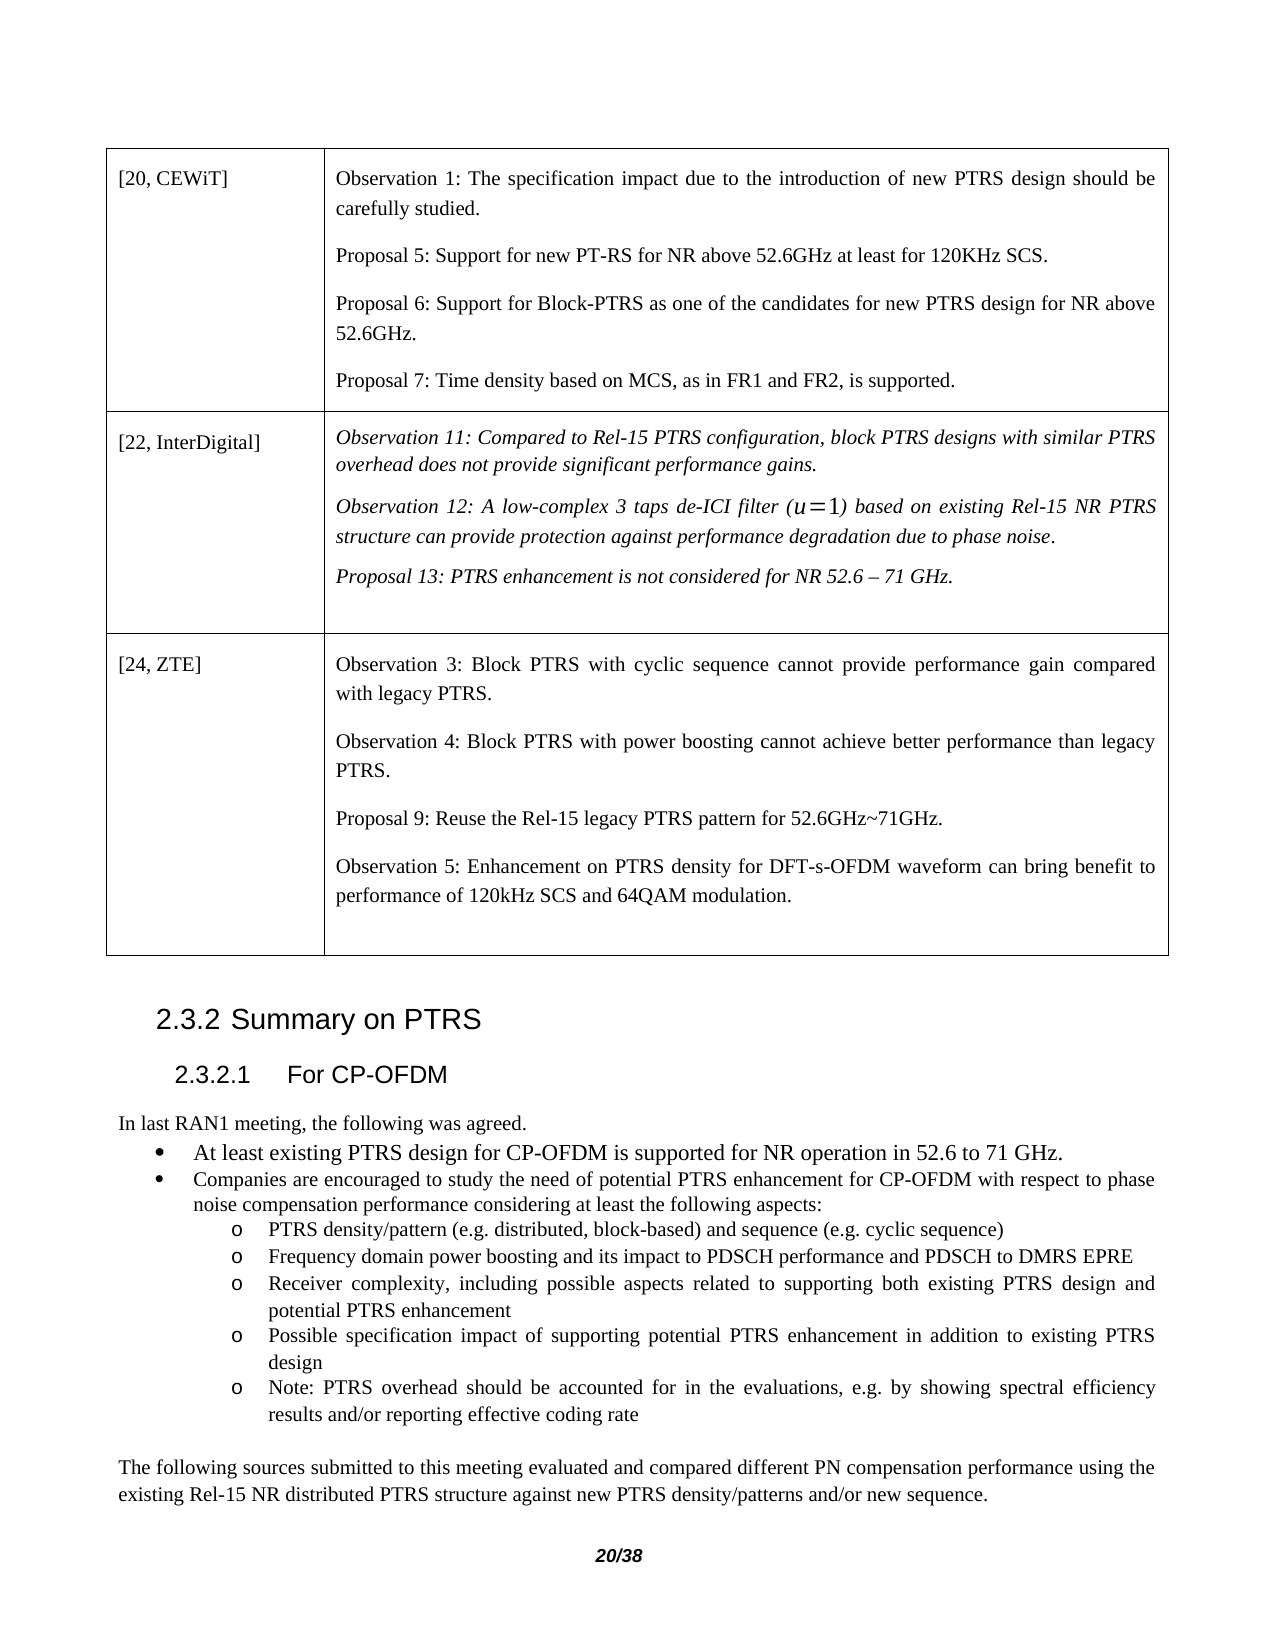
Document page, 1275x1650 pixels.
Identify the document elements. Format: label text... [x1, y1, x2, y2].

table_cell Observation 3: Block PTRS with cyclic sequence cannot provide performance gain compared with legacy PTRS. Observation 4: Block PTRS with power boosting cannot achieve better performance than legacy PTRS. Proposal 9: Reuse the Rel-15 legacy PTRS pattern for 52.6GHz~71GHz. Observation 5: Enhancement on PTRS density for DFT-s-OFDM waveform can bring benefit to performance of 120kHz SCS and 64QAM modulation. [325, 634, 1168, 955]
table_cell Observation 11: Compared to Rel-15 PTRS configuration, block PTRS designs with similar PTRS overhead does not provide significant performance gains. Observation 12: A low-complex 3 taps de-ICI filter () based on existing Rel-15 NR PTRS structure can provide protection against performance degradation due to phase noise. Proposal 13: PTRS enhancement is not considered for NR 52.6 – 71 GHz. [325, 412, 1168, 633]
text In last RAN1 meeting, the following was agreed. [118, 1111, 1157, 1135]
text The following sources submitted to this meeting evaluated and compared different PN compensation performance using the existing Rel-15 NR distributed PTRS structure against new PTRS density/patterns and/or new sequence. [118, 1455, 1157, 1506]
list Possible specification impact of supporting potential PTRS enhancement in addition to existing PTRS design [231, 1323, 1157, 1374]
subtitle Summary on PTRS [156, 1002, 1157, 1036]
list Companies are encouraged to study the need of potential PTRS enhancement for CP-OFDM with respect to phase noise compensation performance considering at least the following aspects: [156, 1167, 1157, 1216]
table_cell Observation 1: The specification impact due to the introduction of new PTRS design should be carefully studied. Proposal 5: Support for new PT-RS for NR above 52.6GHz at least for 120KHz SCS. Proposal 6: Support for Block-PTRS as one of the candidates for new PTRS design for NR above 52.6GHz. Proposal 7: Time density based on MCS, as in FR1 and FR2, is supported. [325, 149, 1168, 411]
list Frequency domain power boosting and its impact to PDSCH performance and PDSCH to DMRS EPRE [231, 1244, 1157, 1270]
list At least existing PTRS design for CP-OFDM is supported for NR operation in 52.6 to 71 GHz. [156, 1139, 1157, 1165]
table_cell [22, InterDigital] [107, 412, 324, 633]
list Note: PTRS overhead should be accounted for in the evaluations, e.g. by showing spectral efficiency results and/or reporting effective coding rate [231, 1375, 1157, 1426]
subtitle For CP-OFDM [174, 1059, 1157, 1088]
list PTRS density/pattern (e.g. distributed, block-based) and sequence (e.g. cyclic sequence) [231, 1217, 1157, 1243]
list Receiver complexity, including possible aspects related to supporting both existing PTRS design and potential PTRS enhancement [231, 1271, 1157, 1322]
table_cell [20, CEWiT] [107, 149, 324, 411]
table_cell [24, ZTE] [107, 634, 324, 955]
